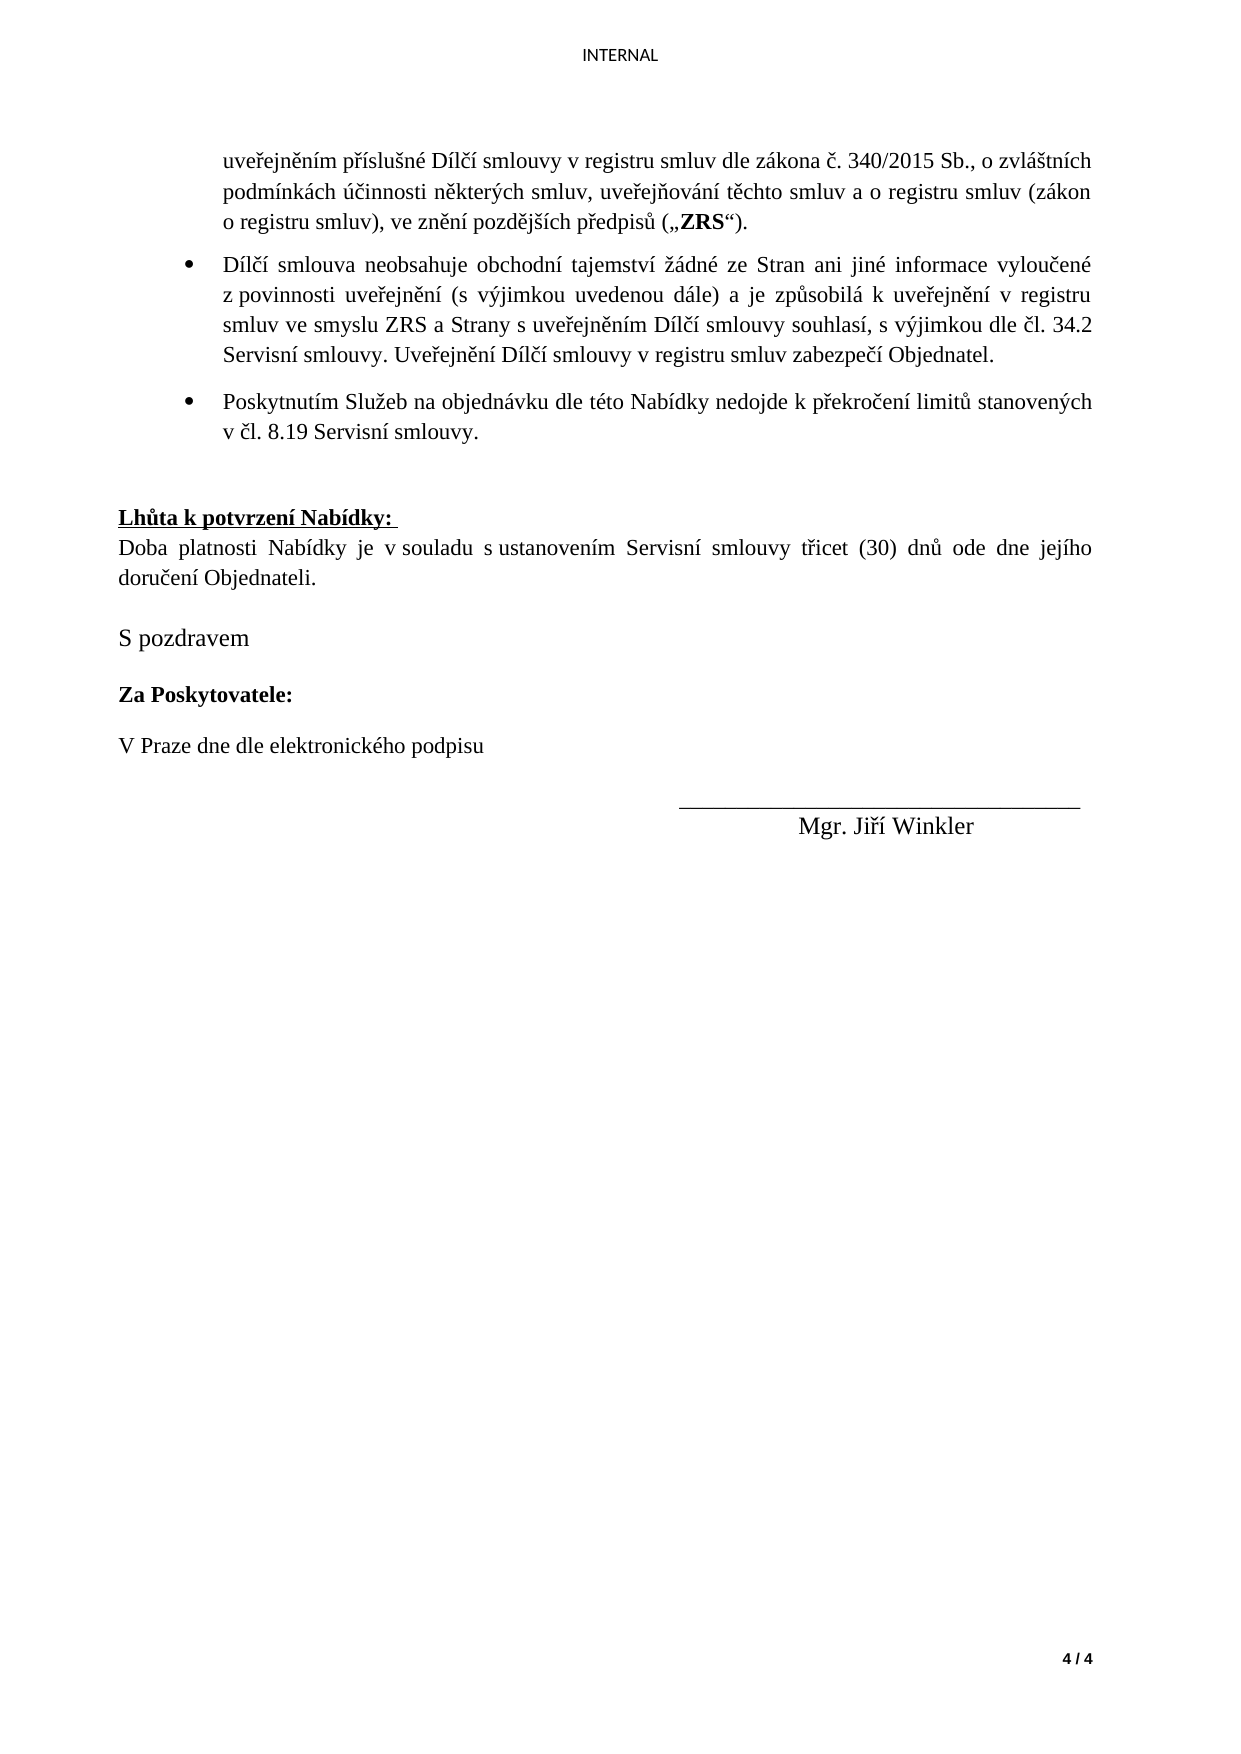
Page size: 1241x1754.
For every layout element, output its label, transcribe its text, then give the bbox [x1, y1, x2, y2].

text S pozdravem [118, 623, 1093, 652]
text Za Poskytovatele: [118, 681, 1093, 707]
text V Praze dne dle elektronického podpisu [118, 732, 1093, 758]
list Poskytnutím Služeb na objednávku dle této Nabídky nedojde k překročení limitů stanovených v čl. 8.19 Servisní smlouvy. [185, 388, 1093, 445]
text Doba platnosti Nabídky je v souladu s ustanovením Servisní smlouvy třicet (30) dnů ode dne jejího doručení Objednateli. [118, 534, 1093, 591]
text Lhůta k potvrzení Nabídky: [118, 504, 1093, 530]
text ___________________________________ [679, 785, 1093, 811]
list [185, 148, 1093, 234]
text Mgr. Jiří Winkler [679, 811, 1093, 840]
list Dílčí smlouva neobsahuje obchodní tajemství žádné ze Stran ani jiné informace vyloučené z povinnosti uveřejnění (s výjimkou uvedenou dále) a je způsobilá k uveřejnění v registru smluv ve smyslu ZRS a Strany s uveřejněním Dílčí smlouvy souhlasí, s výjimkou dle čl. 34.2 Servisní smlouvy. Uveřejnění Dílčí smlouvy v registru smluv zabezpečí Objednatel. [185, 251, 1093, 368]
